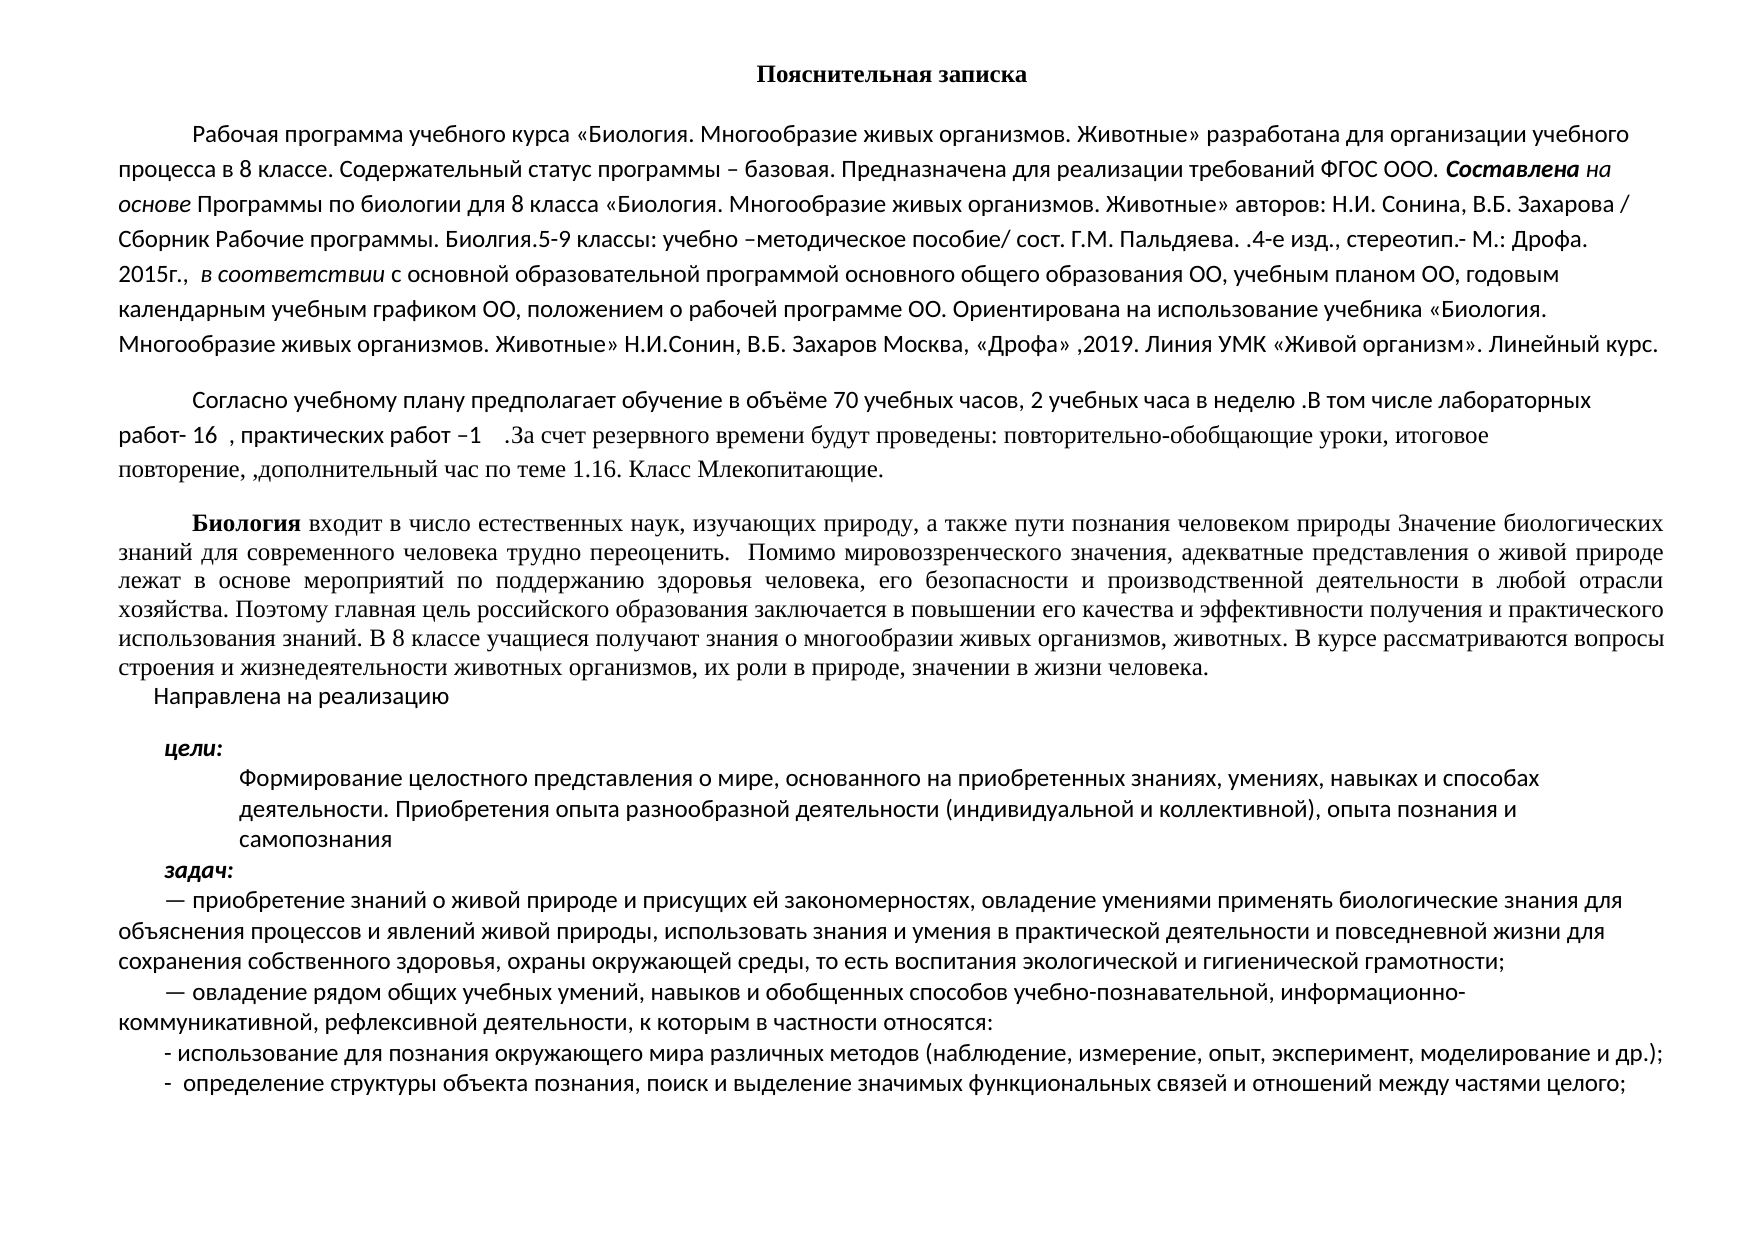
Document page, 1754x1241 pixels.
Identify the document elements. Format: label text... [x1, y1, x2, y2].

text — овладение рядом общих учебных умений, навыков и обобщенных способов учебно-познавательной, информационно-коммуникативной, рефлексивной деятельности, к которым в частности относятся: [118, 976, 1665, 1037]
text Биология входит в число естественных наук, изучающих природу, а также пути познания человеком природы Значение биологических знаний для современного человека трудно переоценить. Помимо мировоззренческого значения, адекватные представления о живой природе лежат в основе мероприятий по поддержанию здоровья человека, его безопасности и производственной деятельности в любой отрасли хозяйства. Поэтому главная цель российского образования заключается в повышении его качества и эффективности получения и практического использования знаний. В 8 классе учащиеся получают знания о многообразии живых организмов, животных. В курсе рассматриваются вопросы строения и жизнедеятельности животных организмов, их роли в природе, значении в жизни человека. [118, 508, 1665, 680]
text цели: [118, 732, 1665, 762]
text Формирование целостного представления о мире, основанного на приобретенных знаниях, умениях, навыках и способах деятельности. Приобретения опыта разнообразной деятельности (индивидуальной и коллективной), опыта познания и самопознания [239, 762, 1665, 854]
text - определение структуры объекта познания, поиск и выделение значимых функциональных связей и отношений между частями целого; [118, 1067, 1665, 1098]
text — приобретение знаний о живой природе и присущих ей закономерностях, овладение умениями применять биологические знания для объяснения процессов и явлений живой природы, использовать знания и умения в практической деятельности и повседневной жизни для сохранения собственного здоровья, охраны окружающей среды, то есть воспитания экологической и гигиенической грамотности; [118, 884, 1665, 976]
text Направлена на реализацию [118, 680, 1665, 711]
text задач: [118, 854, 1665, 884]
text Рабочая программа учебного курса «Биология. Многообразие живых организмов. Животные» разработана для организации учебного процесса в 8 классе. Содержательный статус программы – базовая. Предназначена для реализации требований ФГОС ООО. Составлена на основе Программы по биологии для 8 класса «Биология. Многообразие живых организмов. Животные» авторов: Н.И. Сонина, В.Б. Захарова / Сборник Рабочие программы. Биолгия.5-9 классы: учебно –методическое пособие/ сост. Г.М. Пальдяева. .4-е изд., стереотип.- М.: Дрофа. 2015г., в соответствии с основной образовательной программой основного общего образования ОО, учебным планом ОО, годовым календарным учебным графиком ОО, положением о рабочей программе ОО. Ориентирована на использование учебника «Биология. Многообразие живых организмов. Животные» Н.И.Сонин, В.Б. Захаров Москва, «Дрофа» ,2019. Линия УМК «Живой организм». Линейный курс. [118, 118, 1661, 359]
text Пояснительная записка [118, 59, 1665, 88]
text - использование для познания окружающего мира различных методов (наблюдение, измерение, опыт, эксперимент, моделирование и др.); [118, 1037, 1665, 1067]
text Согласно учебному плану предполагает обучение в объёме 70 учебных часов, 2 учебных часа в неделю .В том числе лабораторных работ- 16 , практических работ –1 .За счет резервного времени будут проведены: повторительно-обобщающие уроки, итоговое повторение, ,дополнительный час по теме 1.16. Класс Млекопитающие. [118, 384, 1661, 483]
